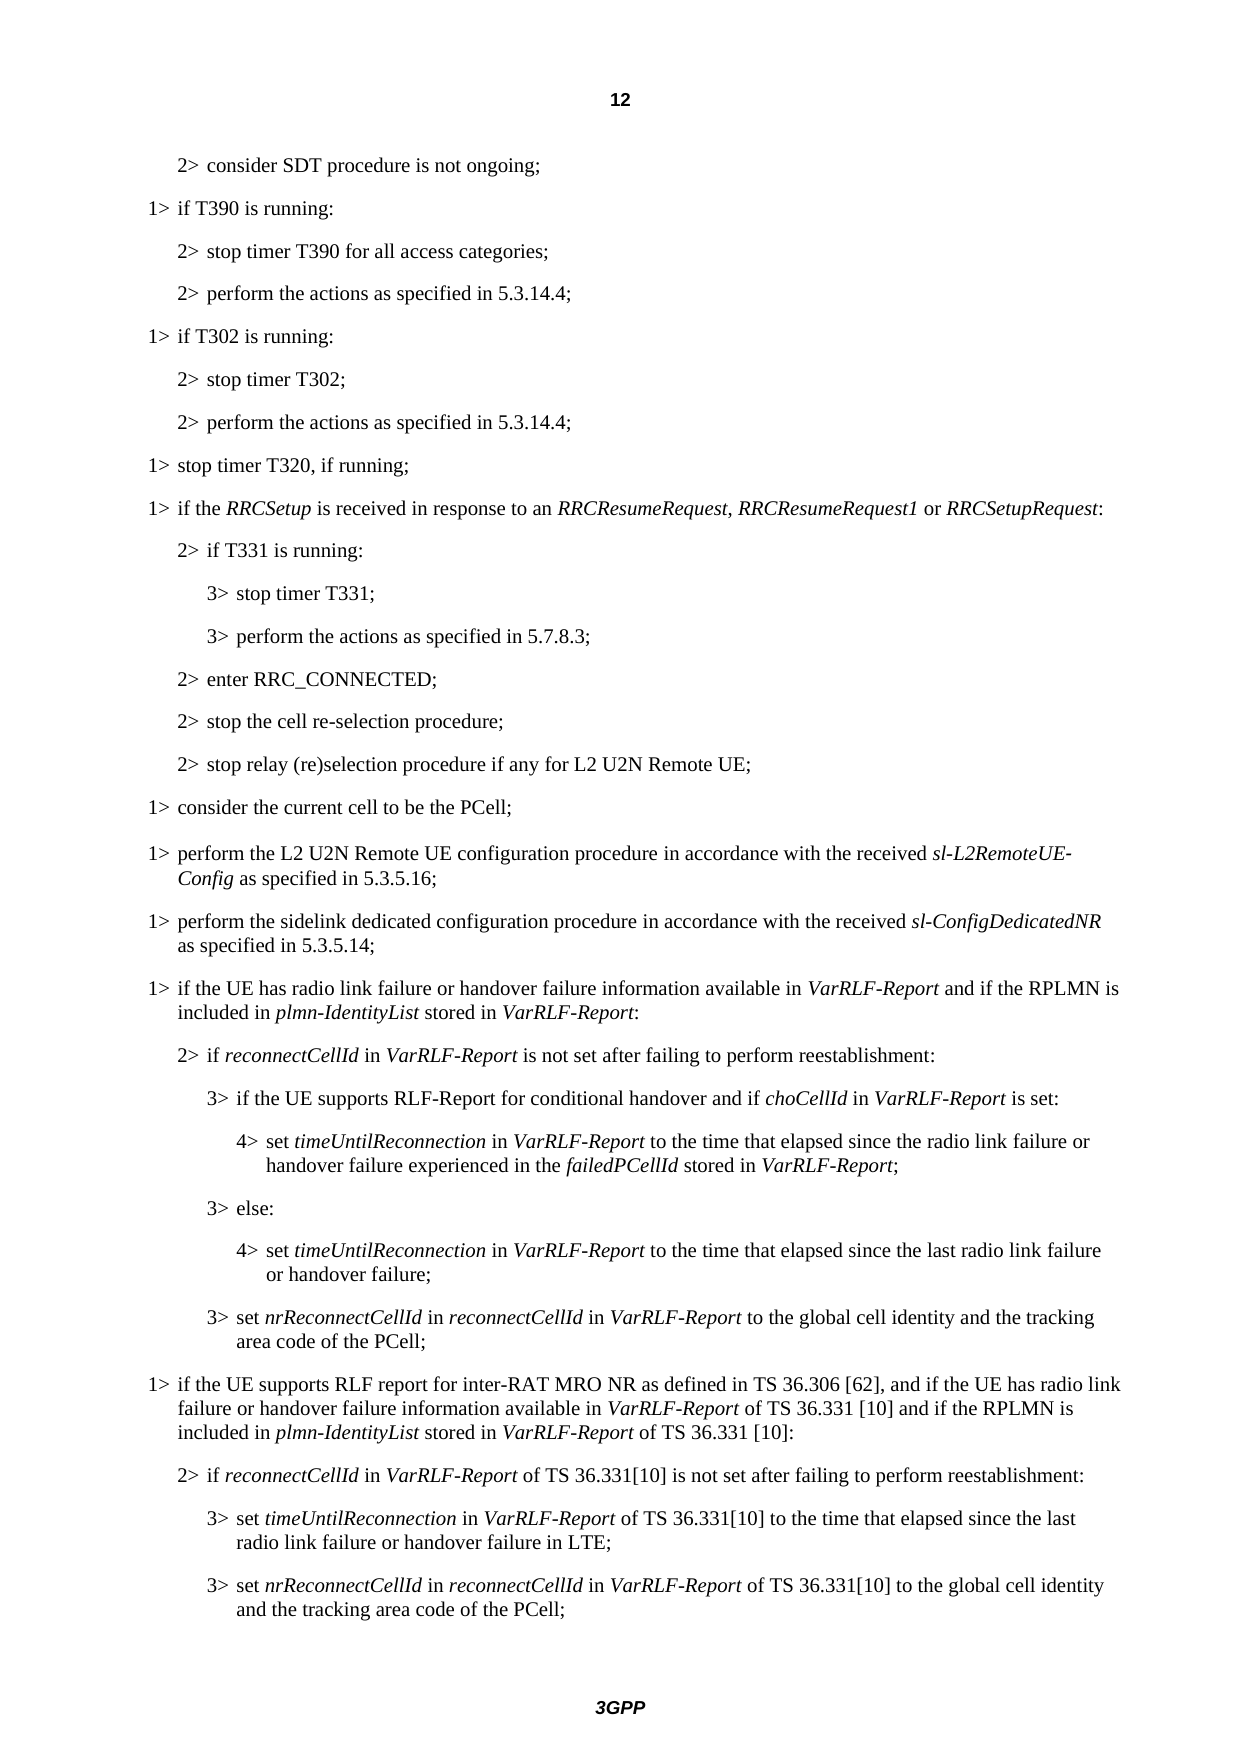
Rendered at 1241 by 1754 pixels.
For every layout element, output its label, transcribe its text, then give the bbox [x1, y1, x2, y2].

text 3> if the UE supports RLF-Report for conditional handover and if choCellId in VarRLF-Report is set: [207, 1086, 1122, 1110]
text 2> if T331 is running: [177, 538, 1122, 562]
text 3> else: [207, 1195, 1122, 1219]
text 2> stop timer T390 for all access categories; [177, 238, 1122, 263]
text 1> perform the sidelink dedicated configuration procedure in accordance with the received sl-ConfigDedicatedNR as specified in 5.3.5.14; [148, 909, 1122, 957]
text 2> consider SDT procedure is not ongoing; [177, 153, 1122, 177]
text 2> if reconnectCellId in VarRLF-Report of TS 36.331[10] is not set after failing to perform reestablishment: [177, 1463, 1122, 1487]
text 3> set timeUntilReconnection in VarRLF-Report of TS 36.331[10] to the time that elapsed since the last radio link failure or handover failure in LTE; [207, 1506, 1122, 1554]
text 1> if T302 is running: [148, 324, 1122, 348]
text 1> consider the current cell to be the PCell; [148, 795, 1122, 819]
text 3> stop timer T331; [207, 581, 1122, 605]
text 1> if T390 is running: [148, 196, 1122, 220]
text 1> if the RRCSetup is received in response to an RRCResumeRequest, RRCResumeRequest1 or RRCSetupRequest: [148, 495, 1122, 519]
text 4> set timeUntilReconnection in VarRLF-Report to the time that elapsed since the radio link failure or handover failure experienced in the failedPCellId stored in VarRLF-Report; [236, 1128, 1122, 1177]
text 2> enter RRC_CONNECTED; [177, 667, 1122, 691]
text 2> perform the actions as specified in 5.3.14.4; [177, 410, 1122, 434]
text 4> set timeUntilReconnection in VarRLF-Report to the time that elapsed since the last radio link failure or handover failure; [236, 1238, 1122, 1286]
text 1> if the UE has radio link failure or handover failure information available in VarRLF-Report and if the RPLMN is included in plmn-IdentityList stored in VarRLF-Report: [148, 976, 1122, 1024]
text 2> stop relay (re)selection procedure if any for L2 U2N Remote UE; [177, 752, 1122, 776]
text 2> perform the actions as specified in 5.3.14.4; [177, 281, 1122, 305]
text 1> if the UE supports RLF report for inter-RAT MRO NR as defined in TS 36.306 [62], and if the UE has radio link failure or handover failure information available in VarRLF-Report of TS 36.331 [10] and if the RPLMN is included in plmn-IdentityList stored in VarRLF-Report of TS 36.331 [10]: [148, 1372, 1122, 1444]
text 1> stop timer T320, if running; [148, 453, 1122, 477]
text 3> set nrReconnectCellId in reconnectCellId in VarRLF-Report to the global cell identity and the tracking area code of the PCell; [207, 1305, 1122, 1353]
text 3> perform the actions as specified in 5.7.8.3; [207, 624, 1122, 648]
text 1> perform the L2 U2N Remote UE configuration procedure in accordance with the received sl-L2RemoteUE-Config as specified in 5.3.5.16; [148, 838, 1122, 890]
text 3> set nrReconnectCellId in reconnectCellId in VarRLF-Report of TS 36.331[10] to the global cell identity and the tracking area code of the PCell; [207, 1573, 1122, 1621]
text 2> if reconnectCellId in VarRLF-Report is not set after failing to perform reestablishment: [177, 1043, 1122, 1067]
text 2> stop timer T302; [177, 367, 1122, 391]
text 2> stop the cell re-selection procedure; [177, 709, 1122, 733]
